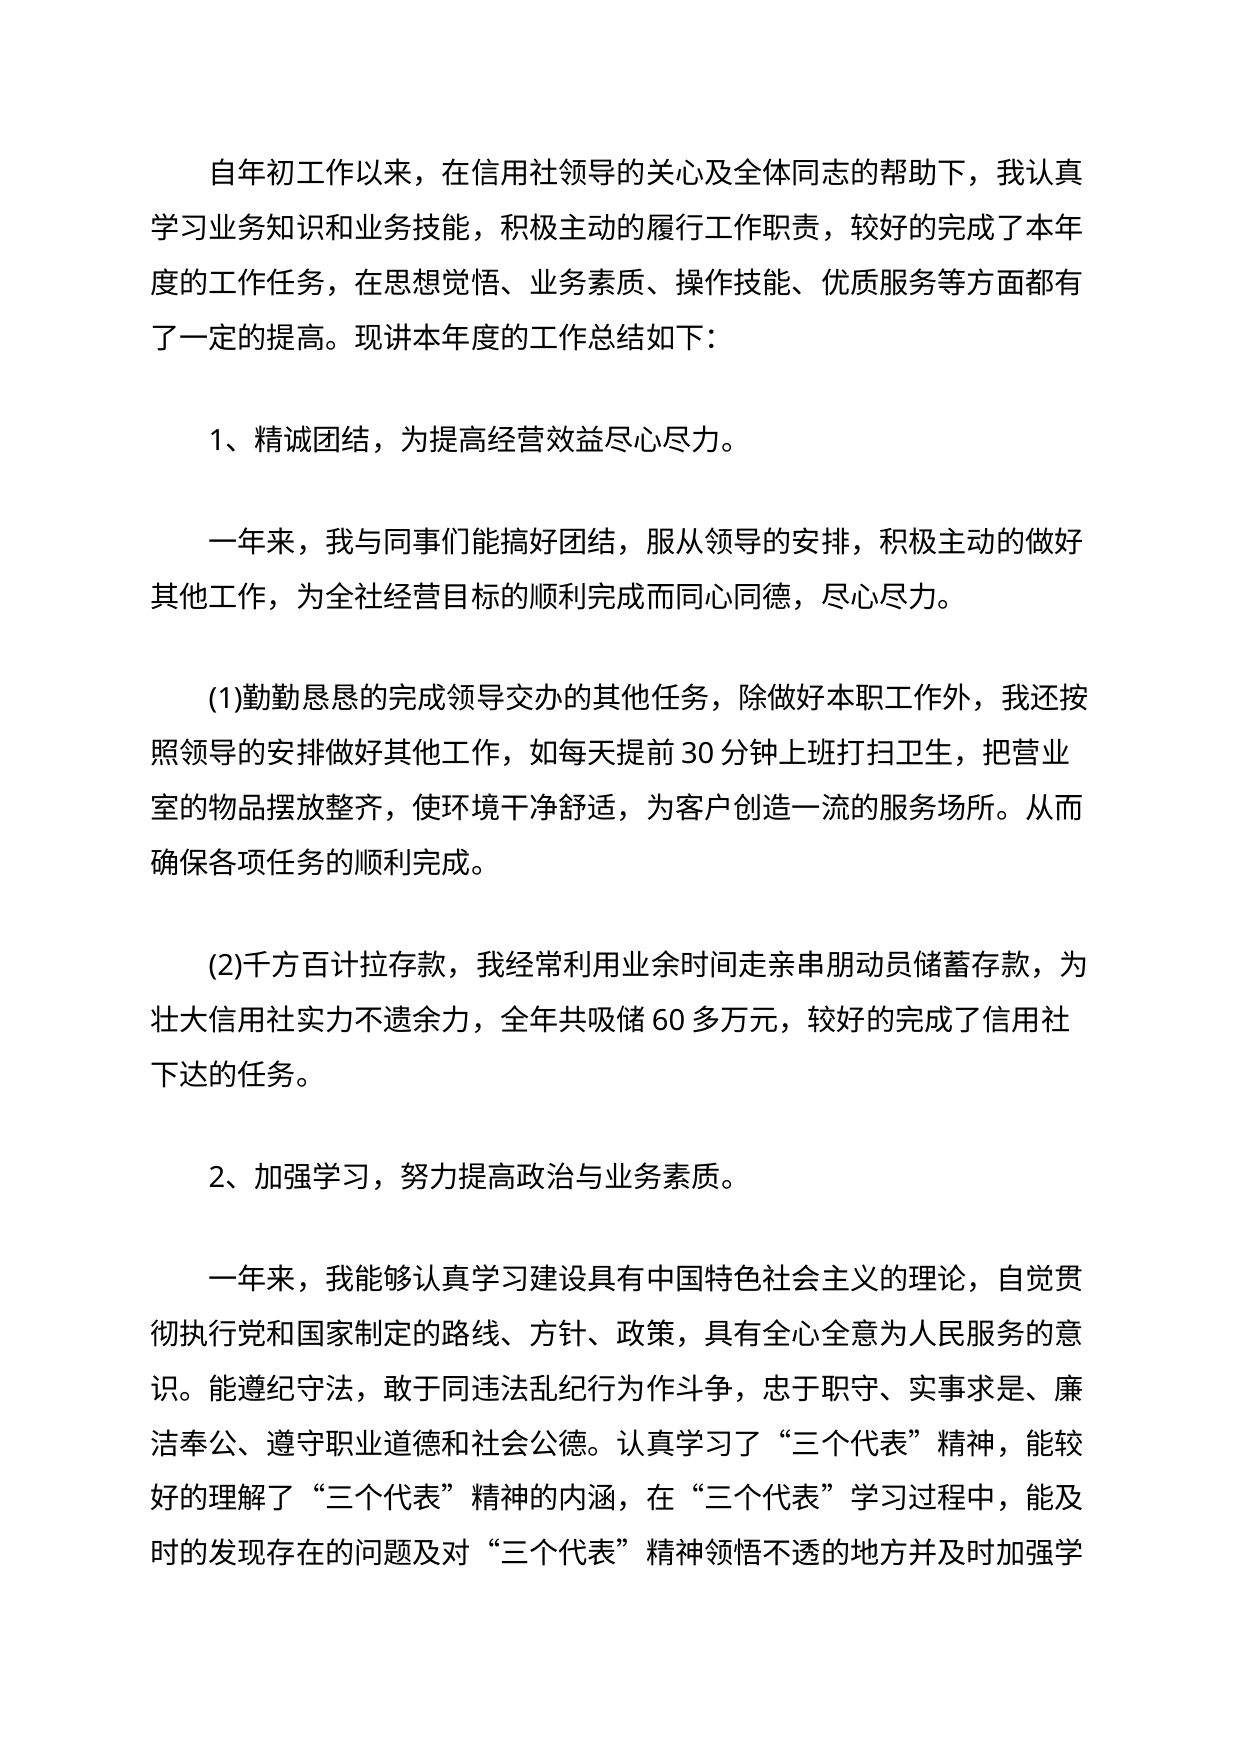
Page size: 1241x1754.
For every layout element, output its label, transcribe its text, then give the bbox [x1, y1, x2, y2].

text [150, 1256, 1090, 1572]
text 1、精诚团结，为提高经营效益尽心尽力。 [150, 416, 1090, 459]
text 2、加强学习，努力提高政治与业务素质。 [150, 1153, 1090, 1196]
text 自年初工作以来，在信用社领导的关心及全体同志的帮助下，我认真学习业务知识和业务技能，积极主动的履行工作职责，较好的完成了本年度的工作任务，在思想觉悟、业务素质、操作技能、优质服务等方面都有了一定的提高。现讲本年度的工作总结如下： [150, 150, 1090, 357]
text 一年来，我与同事们能搞好团结，服从领导的安排，积极主动的做好其他工作，为全社经营目标的顺利完成而同心同德，尽心尽力。 [150, 518, 1090, 616]
text (2)千方百计拉存款，我经常利用业余时间走亲串朋动员储蓄存款，为壮大信用社实力不遗余力，全年共吸储60多万元，较好的完成了信用社下达的任务。 [150, 942, 1090, 1094]
text (1)勤勤恳恳的完成领导交办的其他任务，除做好本职工作外，我还按照领导的安排做好其他工作，如每天提前30分钟上班打扫卫生，把营业室的物品摆放整齐，使环境干净舒适，为客户创造一流的服务场所。从而确保各项任务的顺利完成。 [150, 675, 1090, 882]
